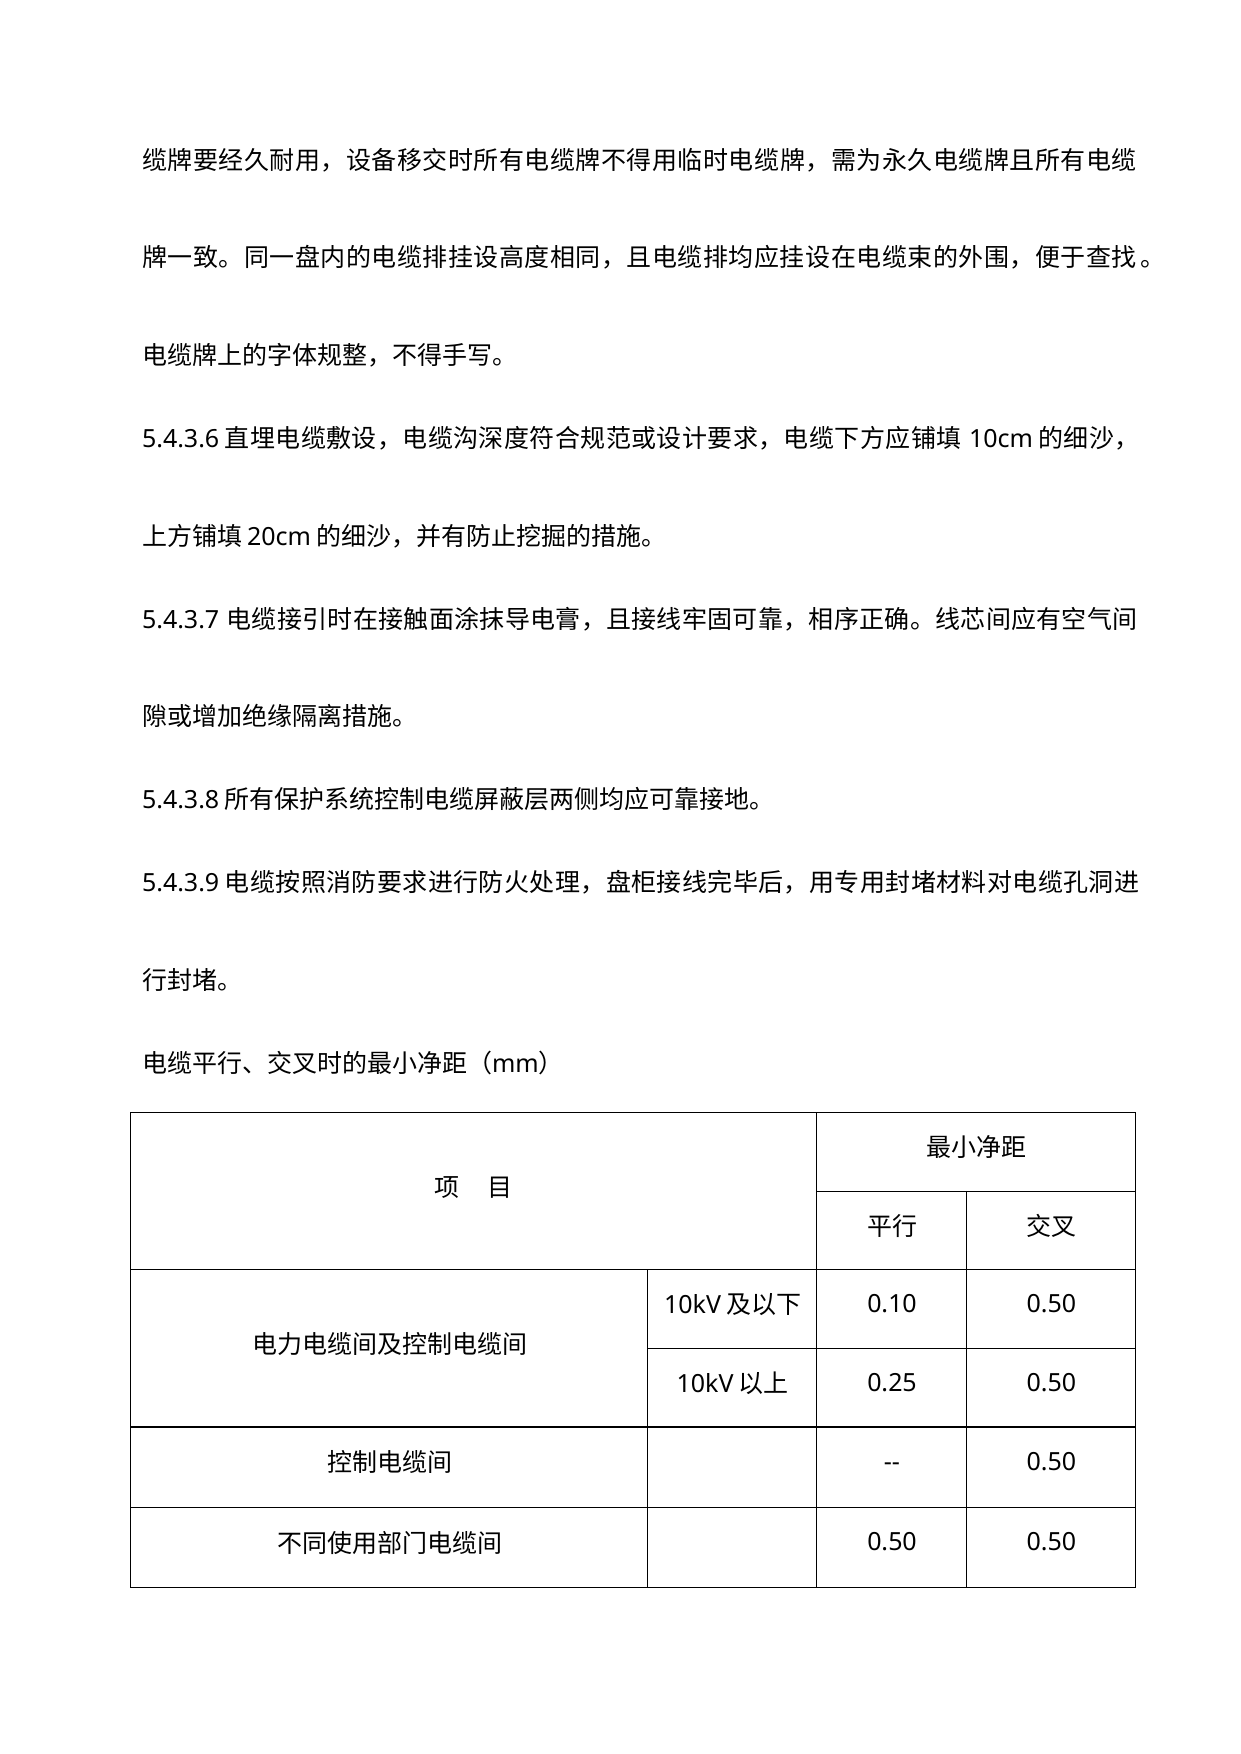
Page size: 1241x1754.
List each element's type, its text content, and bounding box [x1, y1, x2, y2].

table_cell 10kV及以下 [648, 1270, 816, 1348]
text 5.4.3.6直埋电缆敷设，电缆沟深度符合规范或设计要求，电缆下方应铺填10cm的细沙，上方铺填20cm的细沙，并有防止挖掘的措施。 [142, 404, 1140, 567]
table_cell 10kV以上 [648, 1349, 816, 1426]
table_cell 0.50 [967, 1270, 1135, 1348]
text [142, 126, 1140, 386]
table_cell [648, 1508, 816, 1587]
table_cell 平行 [817, 1192, 966, 1269]
table_cell 0.50 [967, 1428, 1135, 1507]
table_cell 0.25 [817, 1349, 966, 1426]
text 5.4.3.8所有保护系统控制电缆屏蔽层两侧均应可靠接地。 [142, 765, 1140, 830]
text 5.4.3.9电缆按照消防要求进行防火处理，盘柜接线完毕后，用专用封堵材料对电缆孔洞进行封堵。 [142, 848, 1140, 1011]
table_cell [648, 1428, 816, 1507]
table_cell 0.50 [967, 1349, 1135, 1426]
table_cell 交叉 [967, 1192, 1135, 1269]
text 5.4.3.7 电缆接引时在接触面涂抹导电膏，且接线牢固可靠，相序正确。线芯间应有空气间隙或增加绝缘隔离措施。 [142, 585, 1140, 747]
text 电缆平行、交叉时的最小净距（mm） [142, 1029, 1140, 1094]
table_cell -- [817, 1428, 966, 1507]
table_header 最小净距 [817, 1113, 1135, 1191]
table_cell 0.50 [967, 1508, 1135, 1587]
table_header 项 目 [131, 1113, 816, 1269]
table_cell 不同使用部门电缆间 [131, 1508, 647, 1587]
table_cell 0.10 [817, 1270, 966, 1348]
table_cell 控制电缆间 [131, 1428, 647, 1507]
table_cell 电力电缆间及控制电缆间 [131, 1270, 647, 1426]
table_cell 0.50 [817, 1508, 966, 1587]
